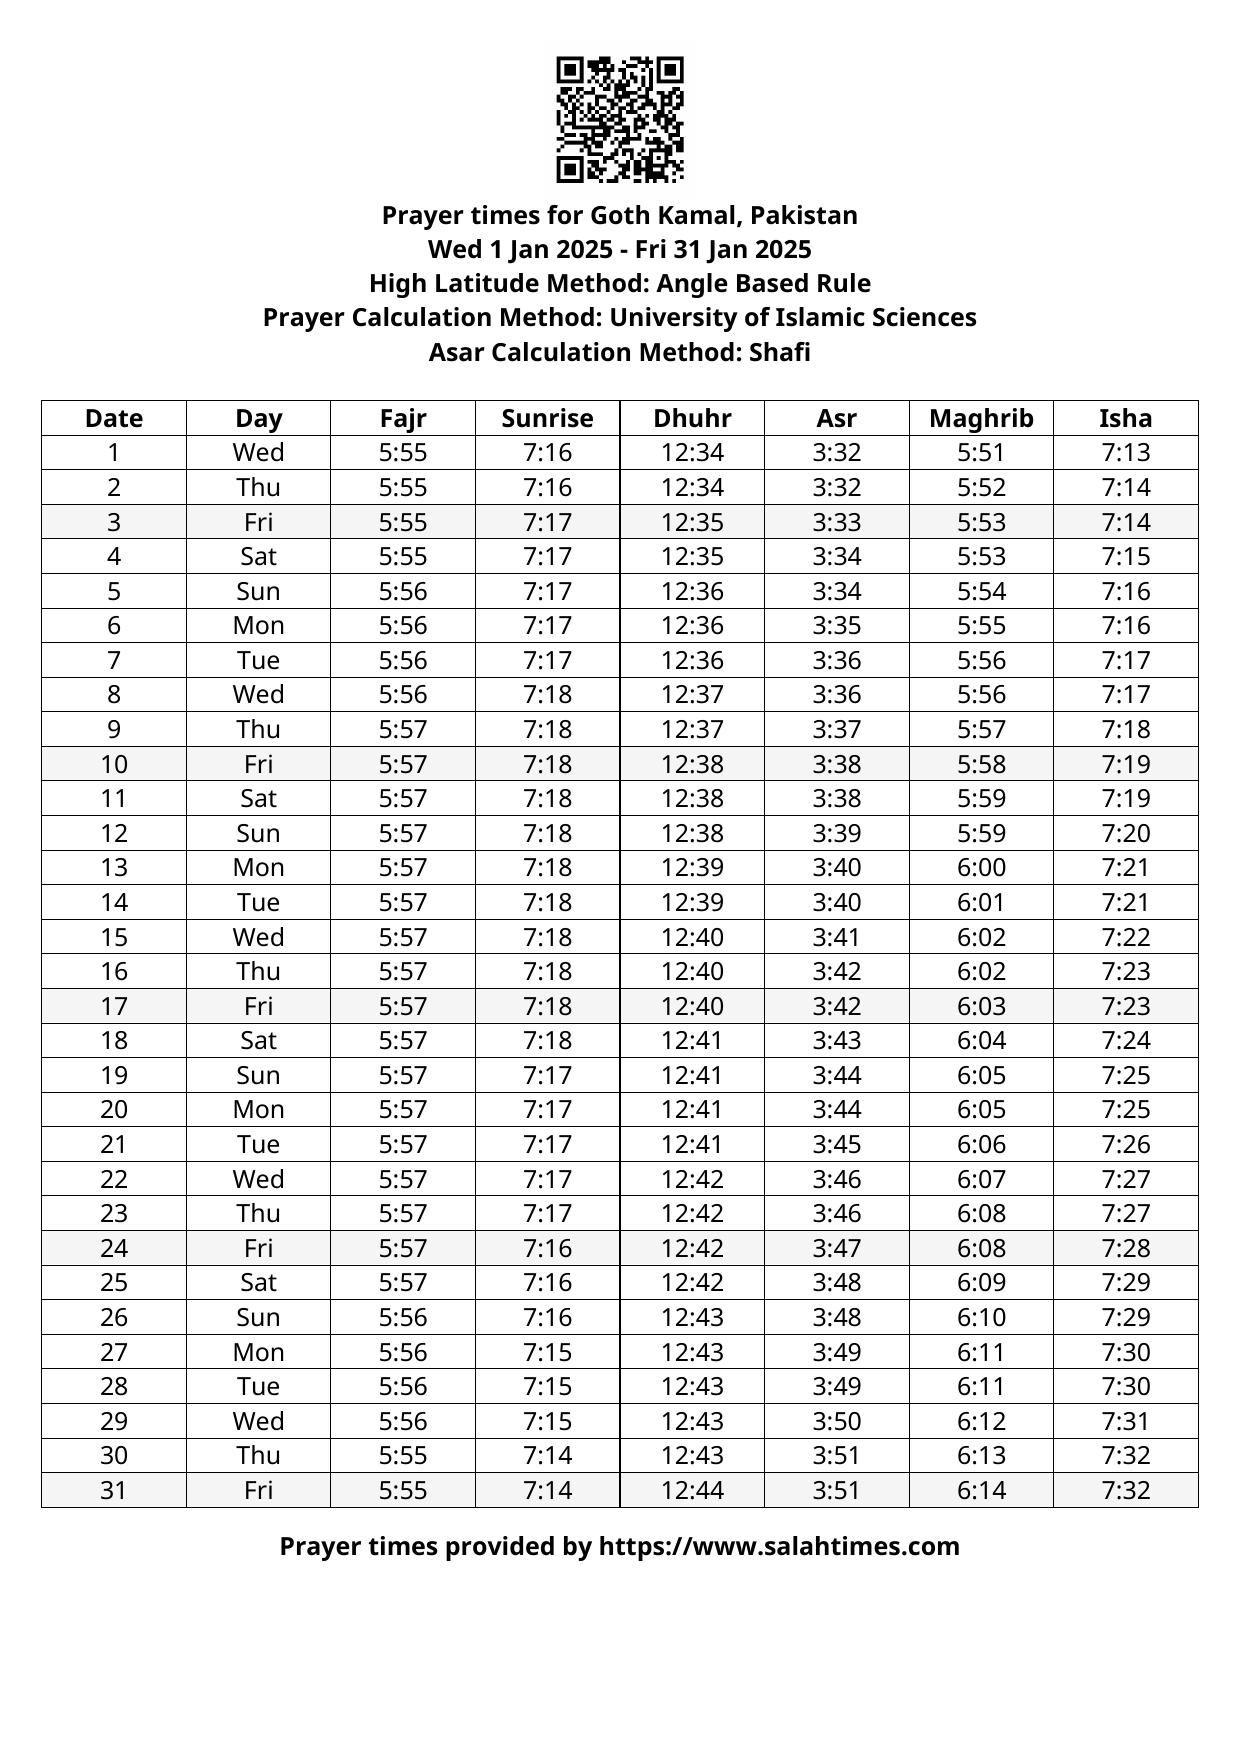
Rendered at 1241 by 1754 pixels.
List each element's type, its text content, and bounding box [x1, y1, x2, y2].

table_cell 5:57 [331, 1093, 475, 1126]
table_cell 7:16 [476, 1231, 619, 1264]
table_cell 3:44 [765, 1093, 909, 1126]
table_cell Thu [187, 1196, 330, 1230]
table_cell 29 [42, 1404, 186, 1437]
table_cell 3:51 [765, 1439, 909, 1472]
table_cell 3:48 [765, 1266, 909, 1299]
text Prayer times for Goth Kamal, Pakistan [42, 198, 1198, 232]
table_cell Wed [187, 436, 330, 469]
table_cell 12:34 [621, 436, 764, 469]
table_cell 5:52 [910, 470, 1053, 504]
table_cell 11 [42, 781, 186, 815]
table_cell 7:17 [476, 574, 619, 607]
table_cell 5:53 [910, 539, 1053, 573]
table_cell Tue [187, 643, 330, 677]
table_cell 12:37 [621, 678, 764, 711]
table_header Dhuhr [621, 401, 764, 434]
table_cell 3:40 [765, 885, 909, 919]
table_cell 7:18 [476, 1024, 619, 1057]
table_cell 7:16 [1054, 574, 1198, 607]
table_cell 12:43 [621, 1335, 764, 1368]
table_cell 12:38 [621, 816, 764, 849]
table_cell 7:18 [476, 816, 619, 849]
table_cell 12 [42, 816, 186, 849]
table_cell 12:44 [621, 1473, 764, 1507]
table_cell 6:11 [910, 1369, 1053, 1403]
table_cell 7:16 [476, 1300, 619, 1334]
table_cell 3:34 [765, 539, 909, 573]
table_cell 3:37 [765, 712, 909, 746]
table_cell 5:56 [910, 643, 1053, 677]
table_cell Tue [187, 885, 330, 919]
table_cell 12:42 [621, 1231, 764, 1264]
table_cell 12:35 [621, 505, 764, 538]
table_cell Fri [187, 989, 330, 1022]
table_cell 5:56 [331, 609, 475, 642]
table_cell 7:17 [1054, 643, 1198, 677]
table_cell Wed [187, 678, 330, 711]
table_cell 5:58 [910, 747, 1053, 780]
table_cell 3:38 [765, 747, 909, 780]
table_cell 6:00 [910, 851, 1053, 884]
table_cell 5:57 [331, 1024, 475, 1057]
table_cell Thu [187, 712, 330, 746]
table_cell 7:32 [1054, 1473, 1198, 1507]
table_cell 5:56 [331, 1369, 475, 1403]
text Asar Calculation Method: Shafi [42, 334, 1198, 368]
table_cell 28 [42, 1369, 186, 1403]
table_cell 3:38 [765, 781, 909, 815]
table_cell 7:15 [476, 1369, 619, 1403]
table_cell 5:56 [331, 678, 475, 711]
table_cell 9 [42, 712, 186, 746]
table_cell 7:17 [476, 1162, 619, 1195]
table_cell 5:51 [910, 436, 1053, 469]
table_cell 3:32 [765, 436, 909, 469]
table_cell 12:42 [621, 1266, 764, 1299]
text Wed 1 Jan 2025 - Fri 31 Jan 2025 [42, 232, 1198, 266]
table_header Maghrib [910, 401, 1053, 434]
table_header Day [187, 401, 330, 434]
table_cell 7:16 [1054, 609, 1198, 642]
table_cell 12:37 [621, 712, 764, 746]
table_cell Mon [187, 851, 330, 884]
table_header Sunrise [476, 401, 619, 434]
table_cell 27 [42, 1335, 186, 1368]
table_header Fajr [331, 401, 475, 434]
table_cell 5:57 [331, 1231, 475, 1264]
table_cell 7:18 [476, 678, 619, 711]
table_cell 5:54 [910, 574, 1053, 607]
table_cell Sat [187, 1024, 330, 1057]
table_cell 12:40 [621, 954, 764, 988]
table_cell 22 [42, 1162, 186, 1195]
table_cell 3:34 [765, 574, 909, 607]
table_cell 7:15 [1054, 539, 1198, 573]
table_cell 3:49 [765, 1369, 909, 1403]
table_cell Sun [187, 574, 330, 607]
table_cell 30 [42, 1439, 186, 1472]
table_cell 7:25 [1054, 1058, 1198, 1092]
table_cell 5:55 [331, 1439, 475, 1472]
text High Latitude Method: Angle Based Rule [42, 266, 1198, 300]
table_cell Sat [187, 781, 330, 815]
table_cell 3:41 [765, 920, 909, 953]
table_cell 12:38 [621, 781, 764, 815]
table_cell 15 [42, 920, 186, 953]
table_cell Sun [187, 816, 330, 849]
table_cell 5:55 [331, 539, 475, 573]
table_cell 12:36 [621, 643, 764, 677]
table_cell 5:57 [331, 1058, 475, 1092]
table_cell 5:57 [331, 920, 475, 953]
table_cell 12:39 [621, 851, 764, 884]
table_cell Fri [187, 505, 330, 538]
table_cell 7:19 [1054, 781, 1198, 815]
table_cell 7:18 [476, 954, 619, 988]
table_cell 3:50 [765, 1404, 909, 1437]
table_cell 12:41 [621, 1058, 764, 1092]
table_cell 6:02 [910, 920, 1053, 953]
table_cell 7:15 [476, 1335, 619, 1368]
table_cell 12:41 [621, 1093, 764, 1126]
table_cell 3:32 [765, 470, 909, 504]
table_cell 7:22 [1054, 920, 1198, 953]
table_cell 7:15 [476, 1404, 619, 1437]
table_cell 6:02 [910, 954, 1053, 988]
table_cell 12:40 [621, 920, 764, 953]
table_cell 12:40 [621, 989, 764, 1022]
table_cell 7:27 [1054, 1162, 1198, 1195]
table_cell 6:07 [910, 1162, 1053, 1195]
table_cell 6:08 [910, 1231, 1053, 1264]
table_cell 7:17 [476, 643, 619, 677]
table_cell 7:18 [476, 989, 619, 1022]
table_cell 3:33 [765, 505, 909, 538]
table_cell 7:18 [476, 851, 619, 884]
table_cell 5:55 [331, 1473, 475, 1507]
table_cell 5:56 [910, 678, 1053, 711]
table_cell 7:17 [476, 1058, 619, 1092]
table_cell Thu [187, 470, 330, 504]
table_cell Thu [187, 954, 330, 988]
table_cell 12:41 [621, 1127, 764, 1161]
table_cell 20 [42, 1093, 186, 1126]
table_cell Mon [187, 1093, 330, 1126]
table_cell 5:53 [910, 505, 1053, 538]
table_cell 7:17 [476, 1093, 619, 1126]
table_cell 5:57 [331, 816, 475, 849]
table_cell 12:36 [621, 609, 764, 642]
table_cell 3:43 [765, 1024, 909, 1057]
table_cell 12:43 [621, 1404, 764, 1437]
table_cell 7:18 [1054, 712, 1198, 746]
table_cell 10 [42, 747, 186, 780]
table_cell 7:29 [1054, 1300, 1198, 1334]
table_cell 12:43 [621, 1300, 764, 1334]
table_cell 7:31 [1054, 1404, 1198, 1437]
table_cell 7:16 [476, 470, 619, 504]
table_cell 3:39 [765, 816, 909, 849]
table_cell 12:42 [621, 1196, 764, 1230]
table_cell 7:14 [1054, 470, 1198, 504]
table_cell 12:39 [621, 885, 764, 919]
table_cell 12:42 [621, 1162, 764, 1195]
table_cell 5:57 [331, 1196, 475, 1230]
table_cell 6:09 [910, 1266, 1053, 1299]
table_cell Mon [187, 609, 330, 642]
table_cell 7:17 [476, 1127, 619, 1161]
table_cell 5:57 [331, 954, 475, 988]
table_cell 7:14 [476, 1473, 619, 1507]
table_cell 7:16 [476, 436, 619, 469]
table_cell 5:56 [331, 1300, 475, 1334]
table_cell 7:30 [1054, 1335, 1198, 1368]
table_cell 6:14 [910, 1473, 1053, 1507]
table_cell 21 [42, 1127, 186, 1161]
table_cell 5:57 [331, 747, 475, 780]
table_cell 6:13 [910, 1439, 1053, 1472]
table_cell 7:13 [1054, 436, 1198, 469]
table_cell 7:21 [1054, 885, 1198, 919]
table_cell Wed [187, 1162, 330, 1195]
table_cell 7:32 [1054, 1439, 1198, 1472]
table_cell 5:56 [331, 574, 475, 607]
table_cell 3:51 [765, 1473, 909, 1507]
table_cell 13 [42, 851, 186, 884]
table_cell 6:11 [910, 1335, 1053, 1368]
table_cell 5:55 [331, 505, 475, 538]
table_cell 8 [42, 678, 186, 711]
table_cell 7:18 [476, 885, 619, 919]
table_cell 16 [42, 954, 186, 988]
table_cell Wed [187, 920, 330, 953]
table_cell 5:59 [910, 816, 1053, 849]
table_cell 14 [42, 885, 186, 919]
table_cell 12:34 [621, 470, 764, 504]
table_cell 5:57 [331, 781, 475, 815]
table_cell 7:30 [1054, 1369, 1198, 1403]
table_cell 19 [42, 1058, 186, 1092]
table_cell 6:12 [910, 1404, 1053, 1437]
table_cell 3:36 [765, 643, 909, 677]
table_cell Tue [187, 1127, 330, 1161]
table_cell Thu [187, 1439, 330, 1472]
table_cell 5:55 [331, 470, 475, 504]
table_cell 3:42 [765, 989, 909, 1022]
table_cell 12:36 [621, 574, 764, 607]
table_cell 7:18 [476, 712, 619, 746]
table_cell 3:35 [765, 609, 909, 642]
table_cell Sat [187, 1266, 330, 1299]
table_cell Fri [187, 747, 330, 780]
table_cell 5:56 [331, 1335, 475, 1368]
table_cell 7:14 [476, 1439, 619, 1472]
table_cell 3:44 [765, 1058, 909, 1092]
table_cell 25 [42, 1266, 186, 1299]
table_cell 1 [42, 436, 186, 469]
table_header Asr [765, 401, 909, 434]
table_cell 5:57 [331, 1127, 475, 1161]
table_cell 7:29 [1054, 1266, 1198, 1299]
table_cell 5:57 [331, 712, 475, 746]
table_cell 5:57 [331, 1266, 475, 1299]
table_cell 3:46 [765, 1196, 909, 1230]
table_cell 5:59 [910, 781, 1053, 815]
table_cell 7:25 [1054, 1093, 1198, 1126]
table_cell 5 [42, 574, 186, 607]
table_cell Sat [187, 539, 330, 573]
table_cell Fri [187, 1473, 330, 1507]
table_cell 23 [42, 1196, 186, 1230]
text Prayer Calculation Method: University of Islamic Sciences [42, 300, 1198, 334]
table_cell 6:01 [910, 885, 1053, 919]
table_cell 3:36 [765, 678, 909, 711]
table_cell 5:55 [910, 609, 1053, 642]
table_cell 3:42 [765, 954, 909, 988]
table_cell 7:26 [1054, 1127, 1198, 1161]
table_cell Sun [187, 1300, 330, 1334]
table_cell 6 [42, 609, 186, 642]
table_cell 4 [42, 539, 186, 573]
table_cell 5:57 [331, 885, 475, 919]
table_cell 5:55 [331, 436, 475, 469]
table_cell 7 [42, 643, 186, 677]
table_header Date [42, 401, 186, 434]
table_cell 5:57 [331, 851, 475, 884]
table_header Isha [1054, 401, 1198, 434]
table_cell 6:03 [910, 989, 1053, 1022]
table_cell 7:23 [1054, 954, 1198, 988]
table_cell 18 [42, 1024, 186, 1057]
table_cell 7:17 [1054, 678, 1198, 711]
table_cell Wed [187, 1404, 330, 1437]
table_cell 5:57 [331, 1162, 475, 1195]
table_cell 26 [42, 1300, 186, 1334]
table_cell 6:08 [910, 1196, 1053, 1230]
table_cell 7:17 [476, 609, 619, 642]
table_cell 2 [42, 470, 186, 504]
table_cell 7:14 [1054, 505, 1198, 538]
table_cell 3:48 [765, 1300, 909, 1334]
table_cell 3:46 [765, 1162, 909, 1195]
table_cell 12:43 [621, 1369, 764, 1403]
table_cell 7:17 [476, 539, 619, 573]
table_cell 12:35 [621, 539, 764, 573]
table_cell 6:05 [910, 1058, 1053, 1092]
table_cell 12:41 [621, 1024, 764, 1057]
table_cell 3:40 [765, 851, 909, 884]
table_cell 7:28 [1054, 1231, 1198, 1264]
table_cell 5:56 [331, 643, 475, 677]
table_cell 6:04 [910, 1024, 1053, 1057]
table_cell Tue [187, 1369, 330, 1403]
table_cell 7:24 [1054, 1024, 1198, 1057]
text Prayer times provided by https://www.salahtimes.com [42, 1528, 1198, 1563]
table_cell 5:57 [331, 989, 475, 1022]
table_cell 3:49 [765, 1335, 909, 1368]
table_cell 7:21 [1054, 851, 1198, 884]
table_cell Fri [187, 1231, 330, 1264]
table_cell 5:56 [331, 1404, 475, 1437]
table_cell 31 [42, 1473, 186, 1507]
table_cell 6:05 [910, 1093, 1053, 1126]
table_cell 3:45 [765, 1127, 909, 1161]
table_cell 7:23 [1054, 989, 1198, 1022]
table_cell 6:06 [910, 1127, 1053, 1161]
table_cell 12:38 [621, 747, 764, 780]
table_cell 17 [42, 989, 186, 1022]
table_cell 7:16 [476, 1266, 619, 1299]
table_cell 7:17 [476, 1196, 619, 1230]
table_cell 7:17 [476, 505, 619, 538]
table_cell 6:10 [910, 1300, 1053, 1334]
table_cell Mon [187, 1335, 330, 1368]
table_cell Sun [187, 1058, 330, 1092]
picture [542, 41, 699, 198]
table_cell 12:43 [621, 1439, 764, 1472]
table_cell 5:57 [910, 712, 1053, 746]
table_cell 7:18 [476, 920, 619, 953]
table_cell 24 [42, 1231, 186, 1264]
table_cell 7:20 [1054, 816, 1198, 849]
table_cell 7:19 [1054, 747, 1198, 780]
table_cell 7:18 [476, 747, 619, 780]
table_cell 3:47 [765, 1231, 909, 1264]
table_cell 7:18 [476, 781, 619, 815]
table_cell 7:27 [1054, 1196, 1198, 1230]
table_cell 3 [42, 505, 186, 538]
